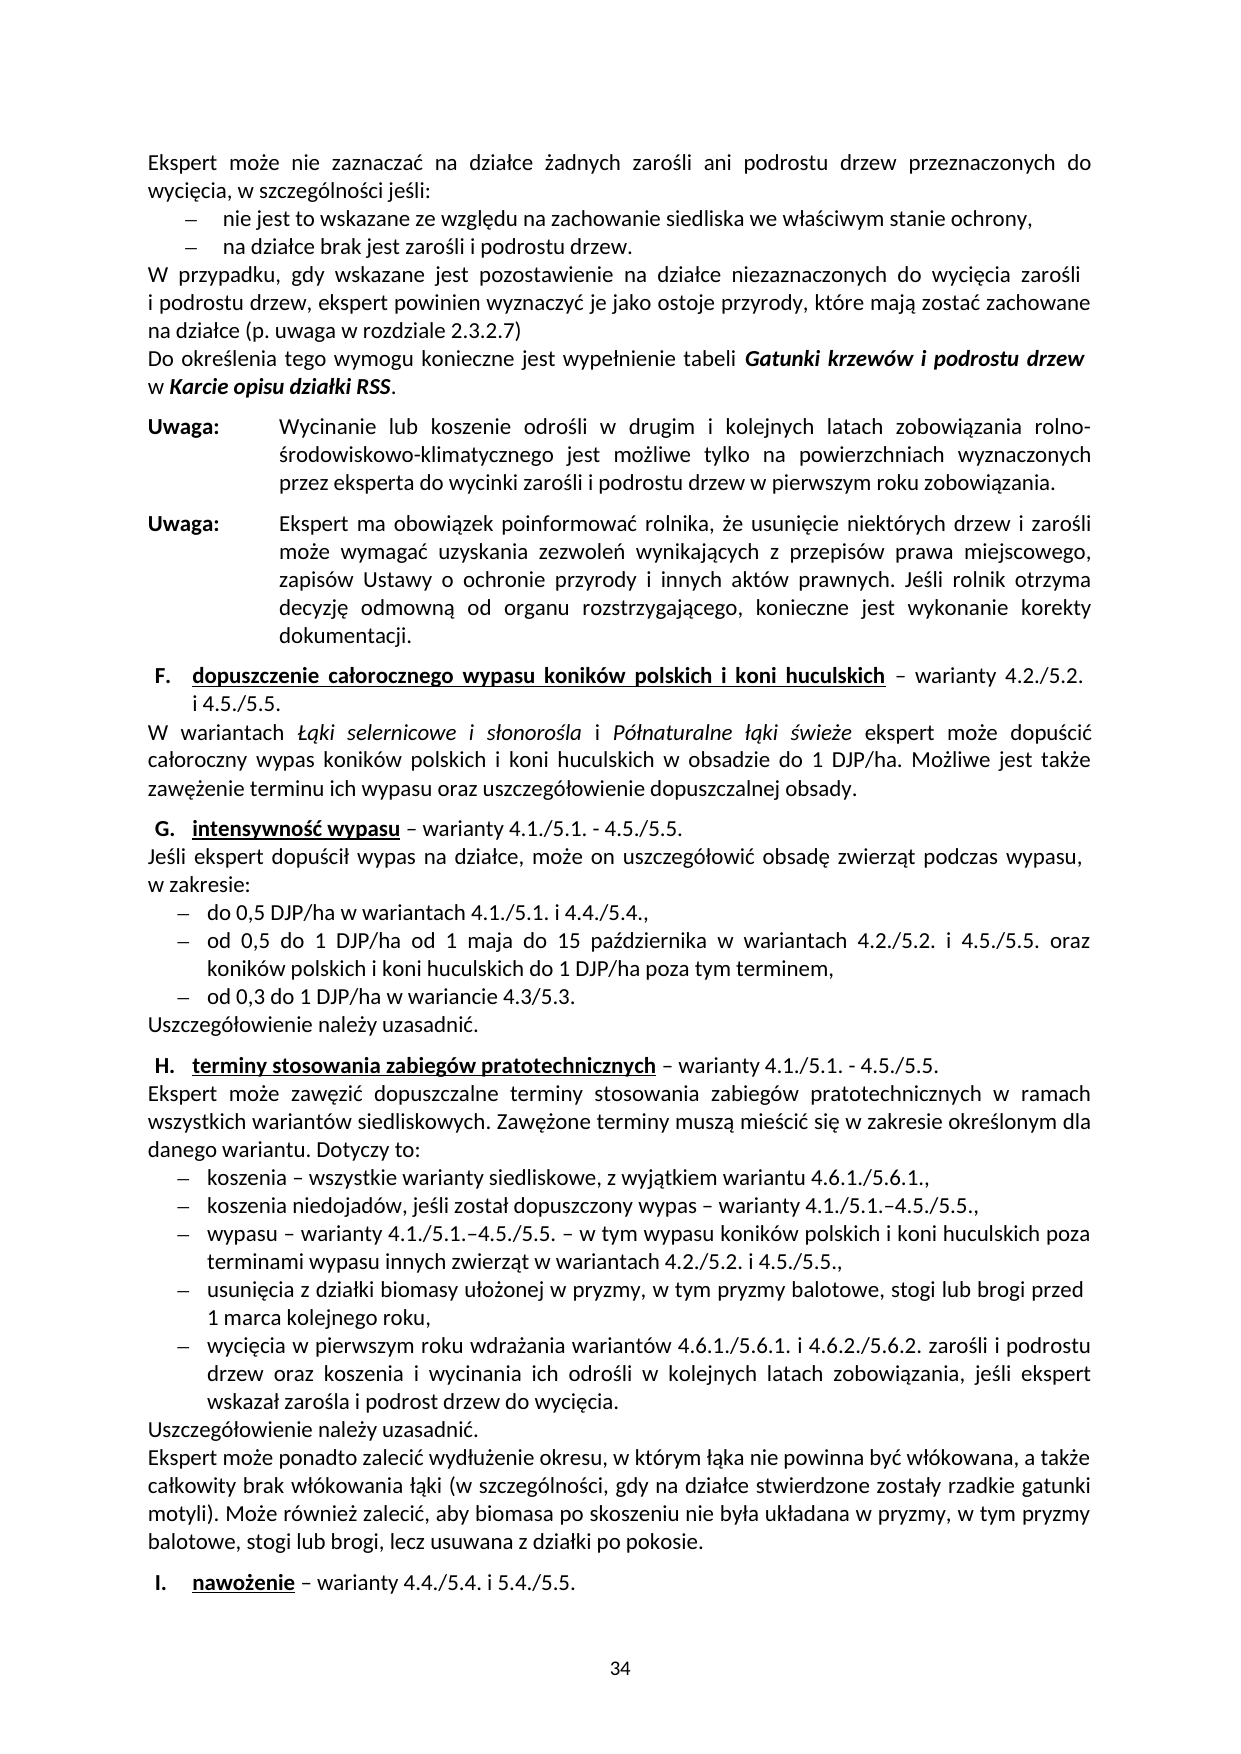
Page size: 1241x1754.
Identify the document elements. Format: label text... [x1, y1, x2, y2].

list koszenia – wszystkie warianty siedliskowe, z wyjątkiem wariantu 4.6.1./5.6.1., [177, 1163, 1092, 1191]
list koszenia niedojadów, jeśli został dopuszczony wypas – warianty 4.1./5.1.–4.5./5.5., [177, 1191, 1092, 1219]
list wypasu – warianty 4.1./5.1.–4.5./5.5. – w tym wypasu koników polskich i koni huculskich poza terminami wypasu innych zwierząt w wariantach 4.2./5.2. i 4.5./5.5., [177, 1219, 1092, 1275]
text Uwaga: Wycinanie lub koszenie odrośli w drugim i kolejnych latach zobowiązania rolno-środowiskowo-klimatycznego jest możliwe tylko na powierzchniach wyznaczonych przez eksperta do wycinki zarośli i podrostu drzew w pierwszym roku zobowiązania. [148, 412, 1092, 496]
text Do określenia tego wymogu konieczne jest wypełnienie tabeli Gatunki krzewów i podrostu drzew w Karcie opisu działki RSS. [148, 344, 1092, 400]
list intensywność wypasu – warianty 4.1./5.1. - 4.5./5.5. [154, 814, 1092, 842]
list nie jest to wskazane ze względu na zachowanie siedliska we właściwym stanie ochrony, [185, 204, 1092, 232]
list od 0,5 do 1 DJP/ha od 1 maja do 15 października w wariantach 4.2./5.2. i 4.5./5.5. oraz koników polskich i koni huculskich do 1 DJP/ha poza tym terminem, [177, 926, 1092, 982]
text Ekspert może ponadto zalecić wydłużenie okresu, w którym łąka nie powinna być włókowana, a także całkowity brak włókowania łąki (w szczególności, gdy na działce stwierdzone zostały rzadkie gatunki motyli). Może również zalecić, aby biomasa po skoszeniu nie była układana w pryzmy, w tym pryzmy balotowe, stogi lub brogi, lecz usuwana z działki po pokosie. [148, 1443, 1092, 1555]
text Uszczegółowienie należy uzasadnić. [148, 1010, 1092, 1038]
list wycięcia w pierwszym roku wdrażania wariantów 4.6.1./5.6.1. i 4.6.2./5.6.2. zarośli i podrostu drzew oraz koszenia i wycinania ich odrośli w kolejnych latach zobowiązania, jeśli ekspert wskazał zarośla i podrost drzew do wycięcia. [177, 1331, 1092, 1415]
text Ekspert może zawęzić dopuszczalne terminy stosowania zabiegów pratotechnicznych w ramach wszystkich wariantów siedliskowych. Zawężone terminy muszą mieścić się w zakresie określonym dla danego wariantu. Dotyczy to: [148, 1079, 1092, 1163]
list dopuszczenie całorocznego wypasu koników polskich i koni huculskich – warianty 4.2./5.2. i 4.5./5.5. [154, 662, 1092, 718]
list na działce brak jest zarośli i podrostu drzew. [185, 232, 1092, 260]
text Uwaga: Ekspert ma obowiązek poinformować rolnika, że usunięcie niektórych drzew i zarośli może wymagać uzyskania zezwoleń wynikających z przepisów prawa miejscowego, zapisów Ustawy o ochronie przyrody i innych aktów prawnych. Jeśli rolnik otrzyma decyzję odmowną od organu rozstrzygającego, konieczne jest wykonanie korekty dokumentacji. [148, 509, 1092, 649]
list od 0,3 do 1 DJP/ha w wariancie 4.3/5.3. [177, 982, 1092, 1010]
text Jeśli ekspert dopuścił wypas na działce, może on uszczegółowić obsadę zwierząt podczas wypasu, w zakresie: [148, 842, 1092, 898]
list nawożenie – warianty 4.4./5.4. i 5.4./5.5. [154, 1568, 1092, 1596]
text W przypadku, gdy wskazane jest pozostawienie na działce niezaznaczonych do wycięcia zarośli i podrostu drzew, ekspert powinien wyznaczyć je jako ostoje przyrody, które mają zostać zachowane na działce (p. uwaga w rozdziale 2.3.2.7) [148, 260, 1092, 344]
list terminy stosowania zabiegów pratotechnicznych – warianty 4.1./5.1. - 4.5./5.5. [154, 1051, 1092, 1079]
text Uszczegółowienie należy uzasadnić. [148, 1415, 1092, 1443]
text W wariantach Łąki selernicowe i słonorośla i Półnaturalne łąki świeże ekspert może dopuścić całoroczny wypas koników polskich i koni huculskich w obsadzie do 1 DJP/ha. Możliwe jest także zawężenie terminu ich wypasu oraz uszczegółowienie dopuszczalnej obsady. [148, 718, 1092, 802]
list do 0,5 DJP/ha w wariantach 4.1./5.1. i 4.4./5.4., [177, 898, 1092, 926]
list usunięcia z działki biomasy ułożonej w pryzmy, w tym pryzmy balotowe, stogi lub brogi przed 1 marca kolejnego roku, [177, 1275, 1092, 1331]
text Ekspert może nie zaznaczać na działce żadnych zarośli ani podrostu drzew przeznaczonych do wycięcia, w szczególności jeśli: [148, 148, 1092, 204]
